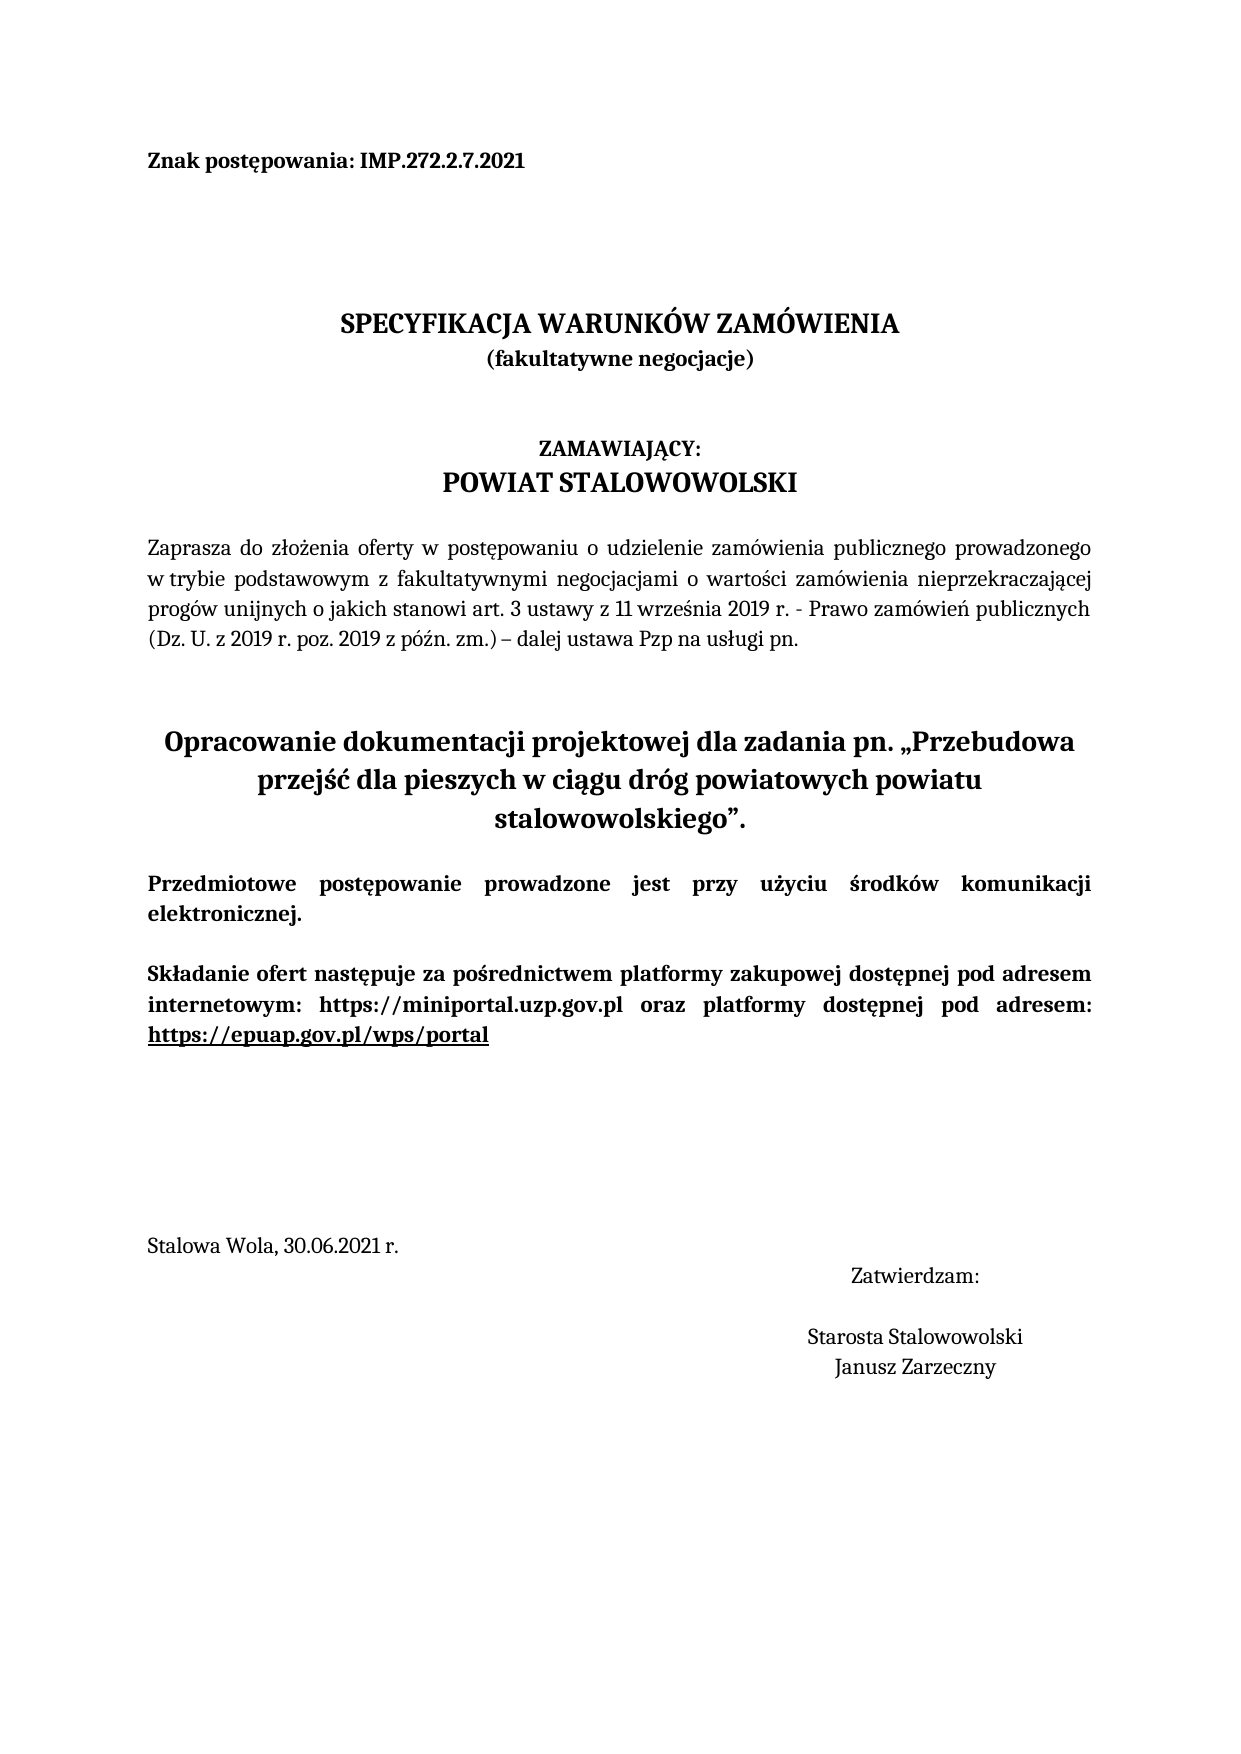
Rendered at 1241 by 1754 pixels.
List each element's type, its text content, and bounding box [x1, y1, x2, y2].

text POWIAT STALOWOWOLSKI [148, 466, 1093, 500]
text Przedmiotowe postępowanie prowadzone jest przy użyciu środków komunikacji elektronicznej. [148, 871, 1093, 927]
text (fakultatywne negocjacje) [148, 346, 1093, 372]
text Zaprasza do złożenia oferty w postępowaniu o udzielenie zamówienia publicznego prowadzonego w trybie podstawowym z fakultatywnymi negocjacjami o wartości zamówienia nieprzekraczającej progów unijnych o jakich stanowi art. 3 ustawy z 11 września 2019 r. - Prawo zamówień publicznych (Dz. U. z 2019 r. poz. 2019 z późn. zm.) – dalej ustawa Pzp na usługi pn. [148, 535, 1093, 652]
text Składanie ofert następuje za pośrednictwem platformy zakupowej dostępnej pod adresem internetowym: https://miniportal.uzp.gov.pl oraz platformy dostępnej pod adresem: https://epuap.gov.pl/wps/portal [148, 961, 1093, 1048]
text specyfikacja warunków zamówienia [148, 307, 1093, 341]
text ZamawiającY: [148, 436, 1093, 462]
text Stalowa Wola, 30.06.2021 r. [148, 1233, 1093, 1259]
text Opracowanie dokumentacji projektowej dla zadania pn. „Przebudowa przejść dla pieszych w ciągu dróg powiatowych powiatu stalowowolskiego”. [148, 725, 1093, 835]
text Zatwierdzam: [738, 1263, 1093, 1289]
text Janusz Zarzeczny [738, 1354, 1093, 1380]
text Znak postępowania: IMP.272.2.7.2021 [148, 148, 1093, 174]
text Starosta Stalowowolski [738, 1324, 1093, 1350]
